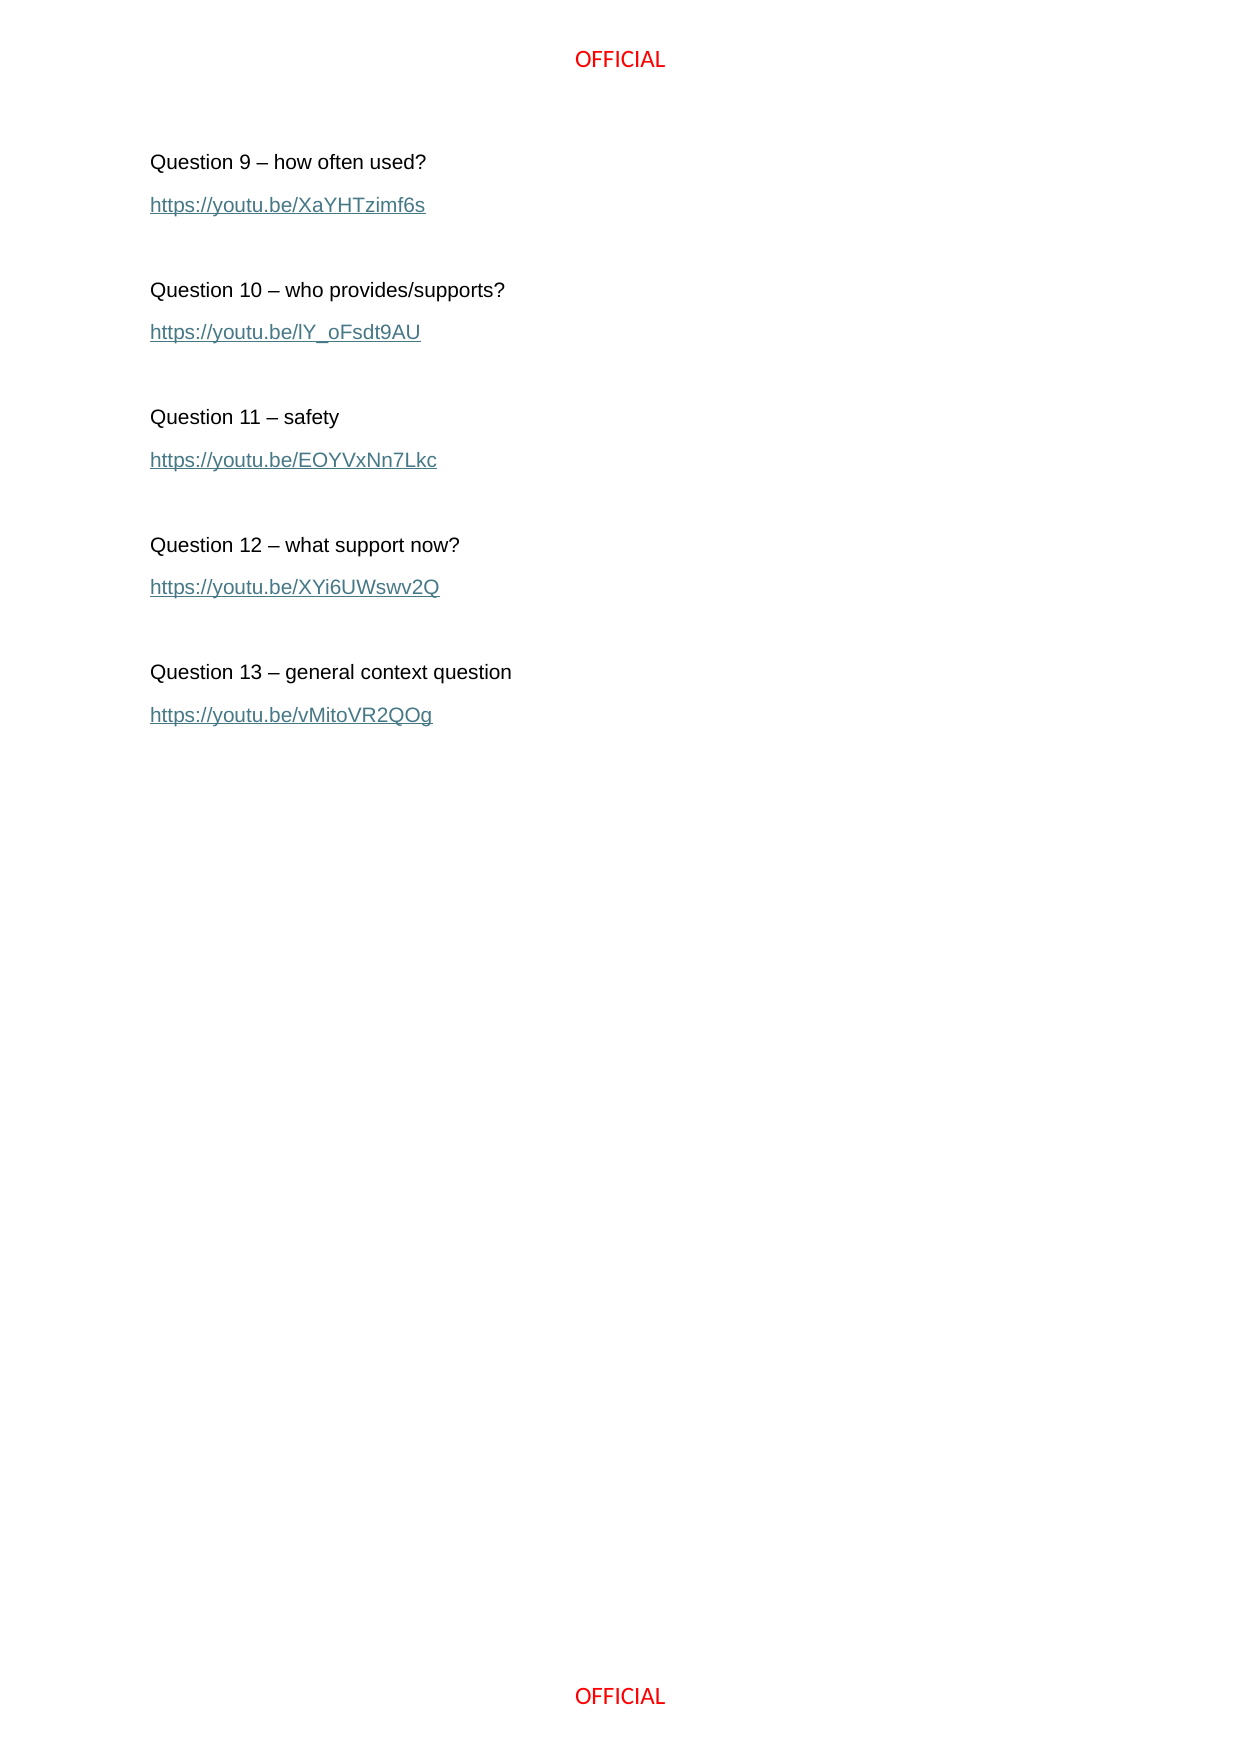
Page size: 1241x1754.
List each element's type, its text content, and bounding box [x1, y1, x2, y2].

text https://youtu.be/XYi6UWswv2Q [150, 575, 1090, 599]
text https://youtu.be/vMitoVR2QOg [150, 702, 1090, 726]
text Question 13 – general context question [150, 660, 1090, 684]
text https://youtu.be/EOYVxNn7Lkc [150, 447, 1090, 471]
text https://youtu.be/XaYHTzimf6s [150, 192, 1090, 216]
text Question 10 – who provides/supports? [150, 277, 1090, 301]
text Question 9 – how often used? [150, 150, 1090, 174]
text https://youtu.be/lY_oFsdt9AU [150, 320, 1090, 344]
text Question 11 – safety [150, 405, 1090, 429]
text Question 12 – what support now? [150, 532, 1090, 556]
